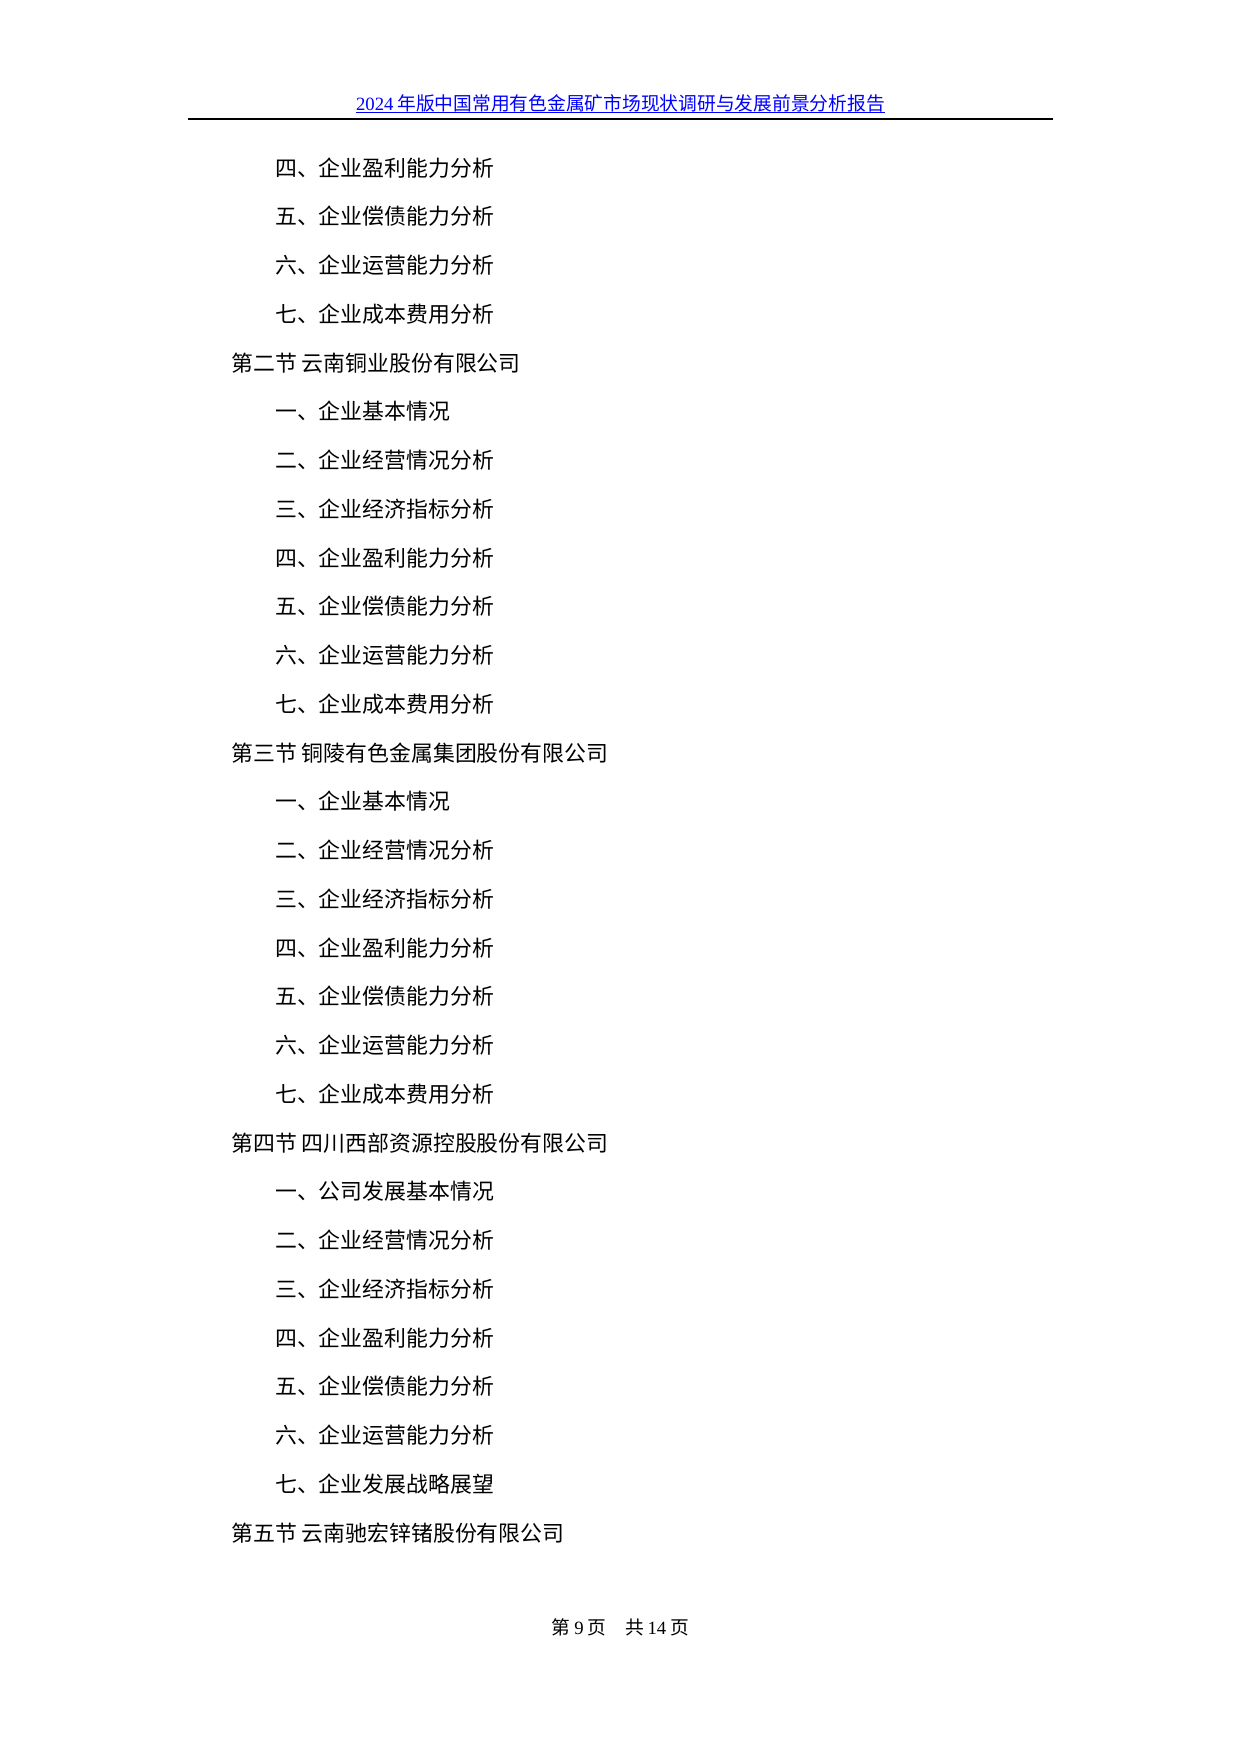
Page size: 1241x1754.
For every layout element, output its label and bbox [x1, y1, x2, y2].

text [187, 150, 1053, 1548]
